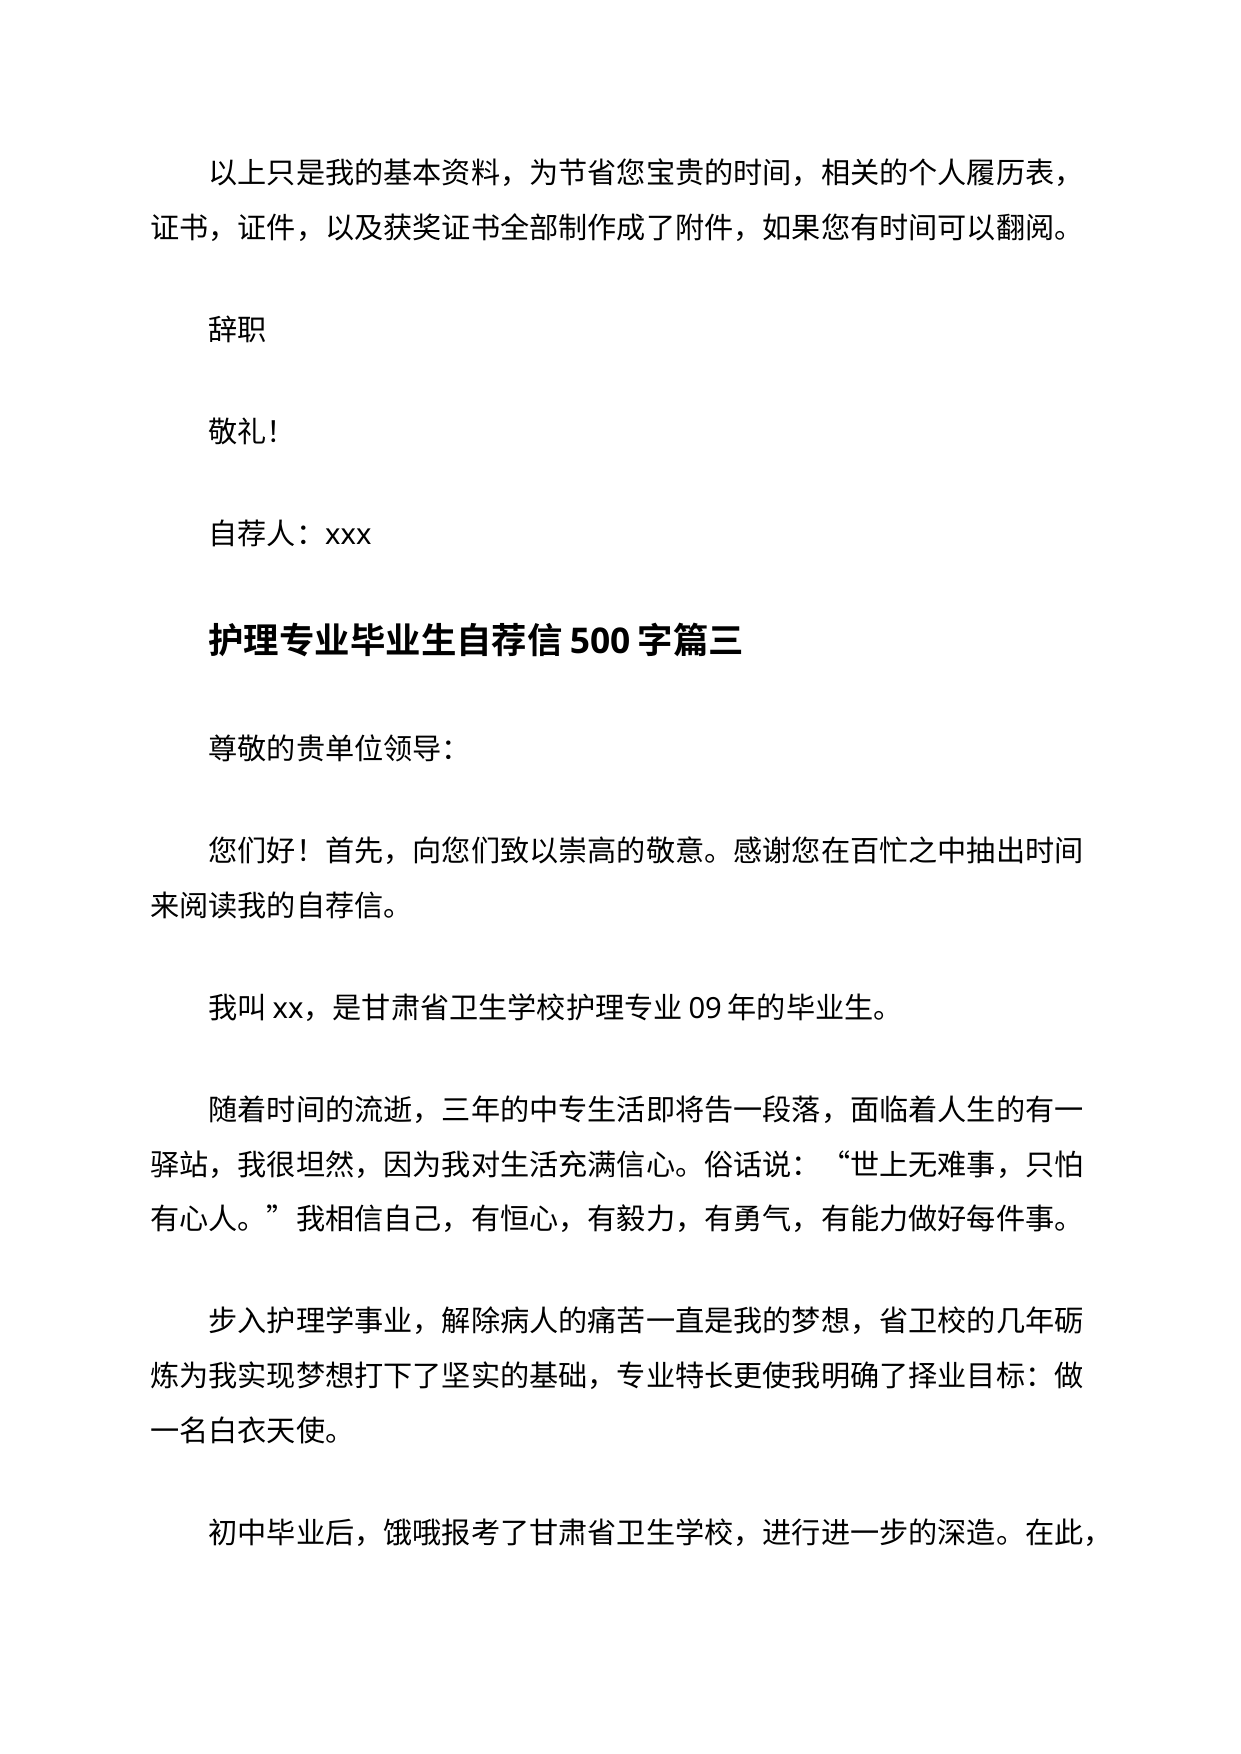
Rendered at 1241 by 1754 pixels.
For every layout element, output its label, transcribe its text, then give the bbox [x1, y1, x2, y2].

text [150, 1509, 1090, 1552]
text 辞职 [150, 307, 1090, 349]
text 以上只是我的基本资料，为节省您宝贵的时间，相关的个人履历表，证书，证件，以及获奖证书全部制作成了附件，如果您有时间可以翻阅。 [150, 150, 1090, 247]
text 自荐人：xxx [150, 510, 1090, 553]
text 您们好！首先，向您们致以崇高的敬意。感谢您在百忙之中抽出时间来阅读我的自荐信。 [150, 827, 1090, 925]
text 步入护理学事业，解除病人的痛苦一直是我的梦想，省卫校的几年砺炼为我实现梦想打下了坚实的基础，专业特长更使我明确了择业目标：做一名白衣天使。 [150, 1298, 1090, 1450]
text 敬礼！ [150, 408, 1090, 451]
text 我叫xx，是甘肃省卫生学校护理专业09年的毕业生。 [150, 984, 1090, 1027]
text 护理专业毕业生自荐信500字篇三 [150, 612, 1090, 663]
text 随着时间的流逝，三年的中专生活即将告一段落，面临着人生的有一驿站，我很坦然，因为我对生活充满信心。俗话说：“世上无难事，只怕有心人。”我相信自己，有恒心，有毅力，有勇气，有能力做好每件事。 [150, 1086, 1090, 1238]
text 尊敬的贵单位领导： [150, 726, 1090, 768]
